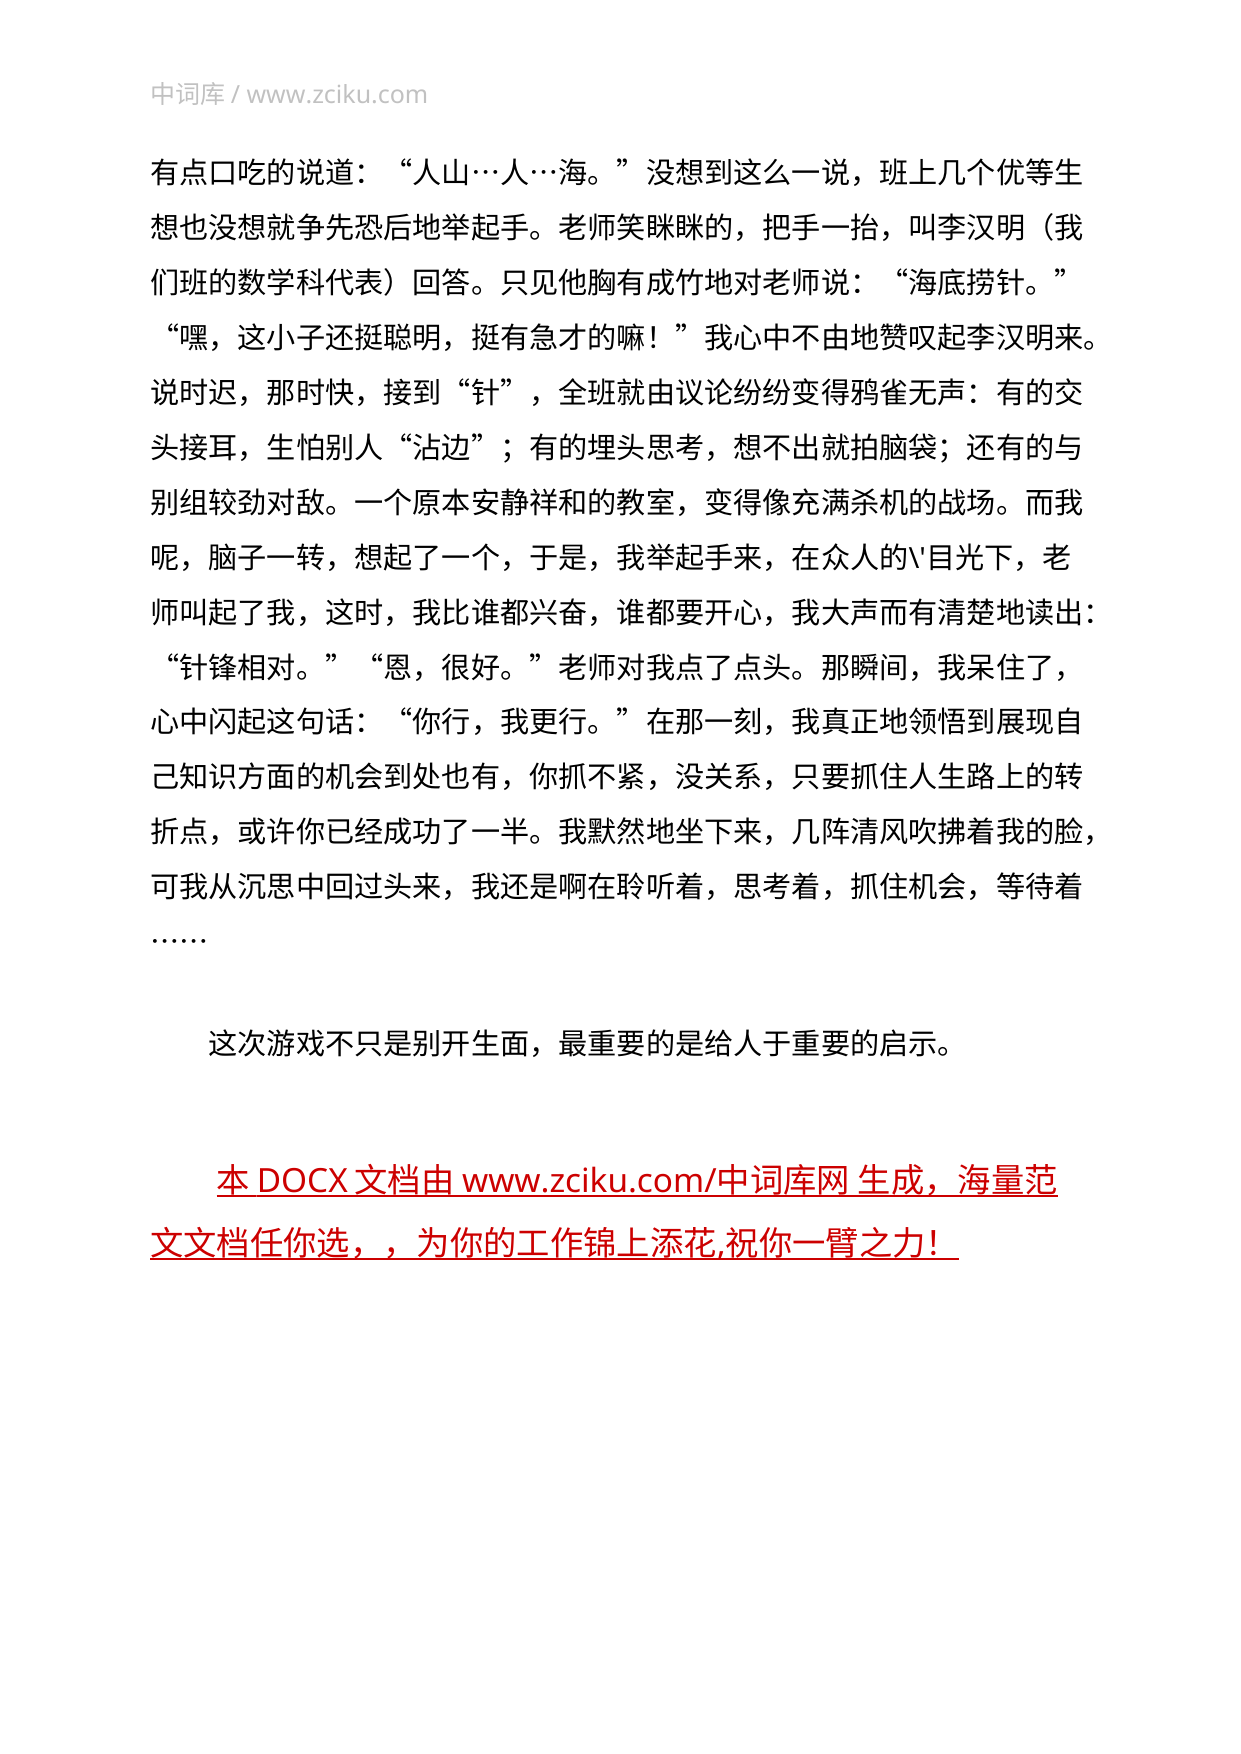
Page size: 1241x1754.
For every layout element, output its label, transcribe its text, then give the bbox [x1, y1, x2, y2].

text 这次游戏不只是别开生面，最重要的是给人于重要的启示。 [150, 1020, 1090, 1063]
text 本DOCX文档由 www.zciku.com/中词库网 生成，海量范文文档任你选，，为你的工作锦上添花,祝你一臂之力！ [150, 1153, 1090, 1265]
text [150, 150, 1090, 961]
